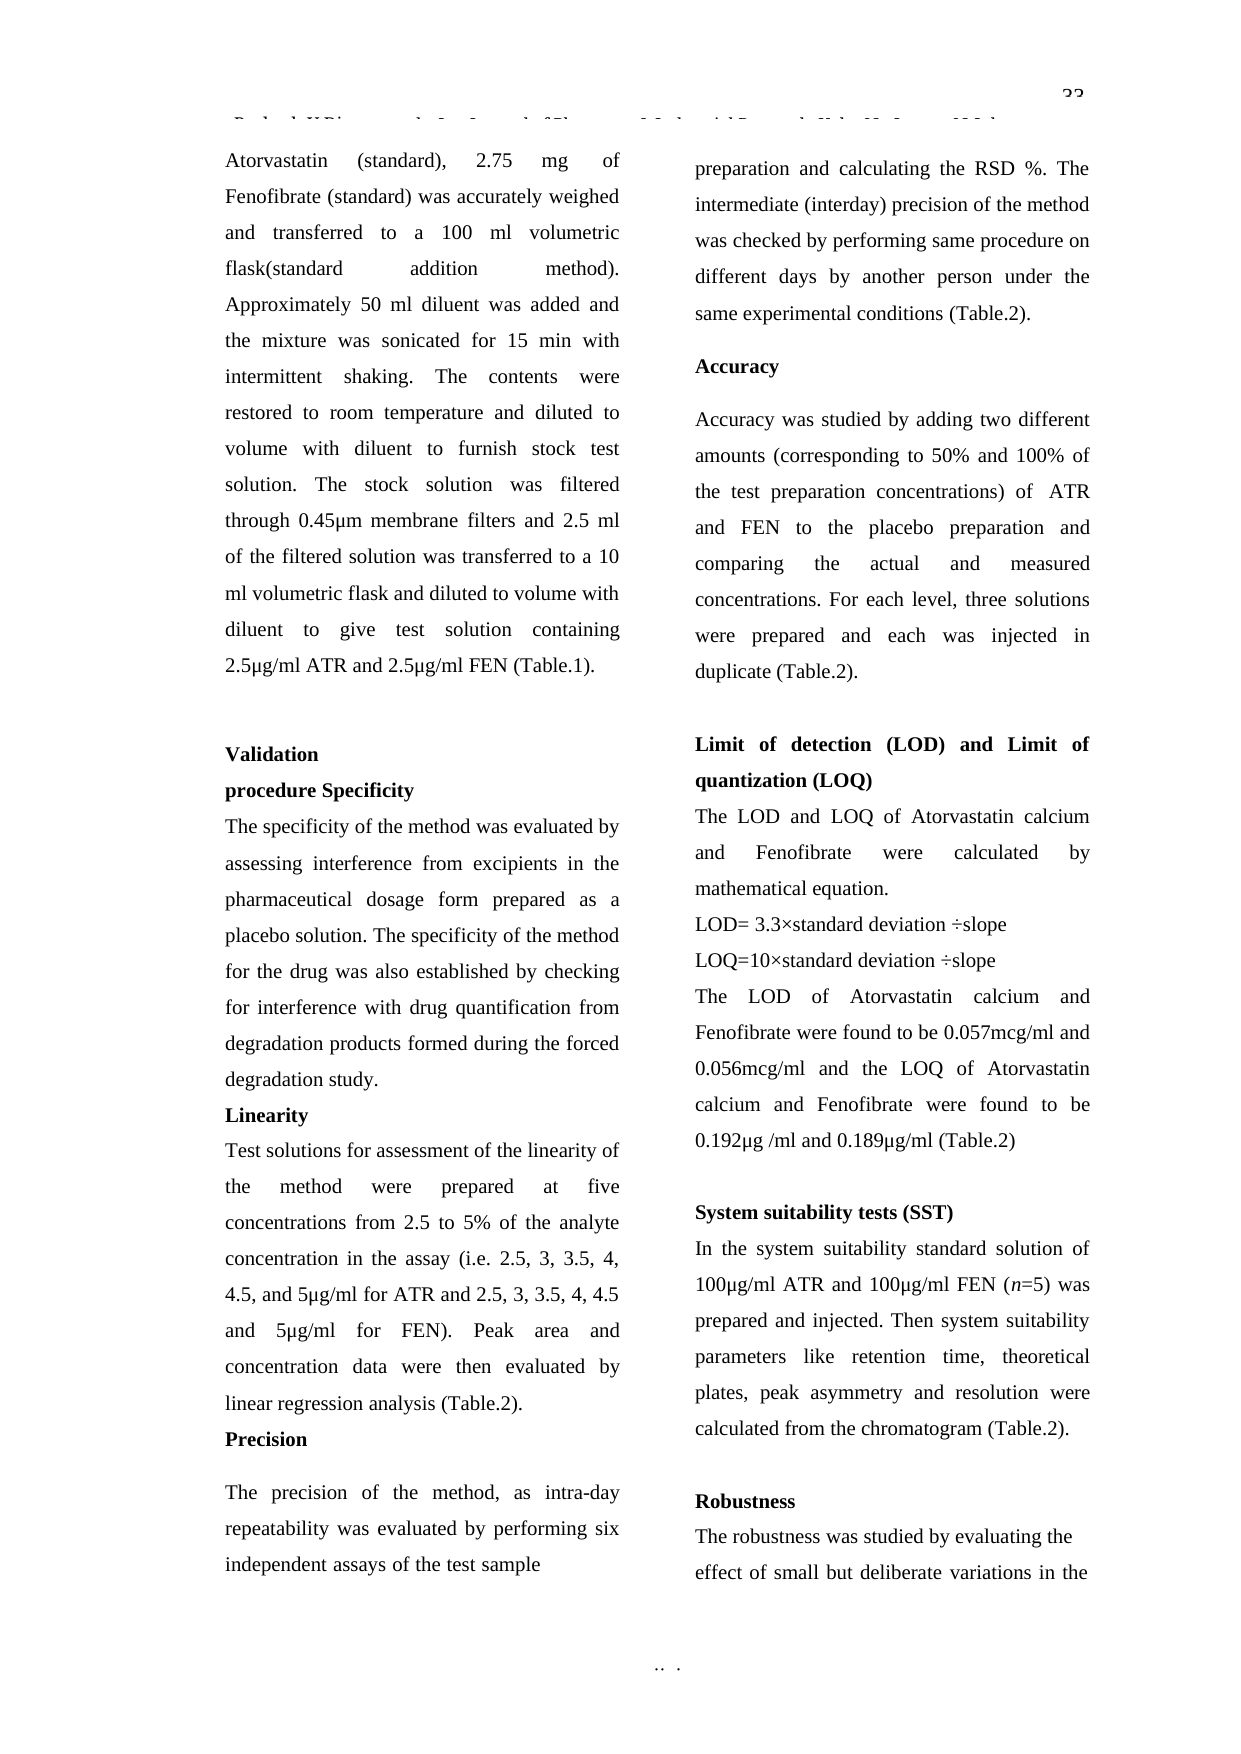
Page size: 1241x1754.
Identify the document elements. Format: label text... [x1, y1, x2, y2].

subtitle Robustness [695, 1489, 1113, 1513]
text The robustness was studied by evaluating the effect of small but deliberate variations in the [695, 1524, 1113, 1584]
subtitle Validation procedure Specificity [225, 742, 415, 802]
subtitle Linearity [225, 1103, 620, 1127]
subtitle Precision [225, 1427, 620, 1451]
text Accuracy was studied by adding two different amounts (corresponding to 50% and 100% of the test preparation concentrations) of ATR and FEN to the placebo preparation and comparing the actual and measured concentrations. For each level, three solutions were prepared and each was injected in duplicate (Table.2). [695, 407, 1090, 683]
text The LOD of Atorvastatin calcium and Fenofibrate were found to be 0.057mcg/ml and 0.056mcg/ml and the LOQ of Atorvastatin calcium and Fenofibrate were found to be 0.192μg /ml and 0.189μg/ml (Table.2) [695, 984, 1090, 1152]
text Test solutions for assessment of the linearity of the method were prepared at five concentrations from 2.5 to 5% of the analyte concentration in the assay (i.e. 2.5, 3, 3.5, 4, [225, 1138, 620, 1270]
subtitle Limit of detection (LOD) and Limit of quantization (LOQ) [695, 732, 1089, 792]
text 4.5, and 5μg/ml for ATR and 2.5, 3, 3.5, 4, 4.5 and 5μg/ml for FEN). Peak area and concentration data were then evaluated by linear regression analysis (Table.2). [225, 1282, 620, 1414]
text The LOD and LOQ of Atorvastatin calcium and Fenofibrate were calculated by mathematical equation. [695, 804, 1090, 900]
subtitle Accuracy [695, 354, 1113, 378]
text In the system suitability standard solution of 100μg/ml ATR and 100μg/ml FEN (n=5) was prepared and injected. Then system suitability parameters like retention time, theoretical plates, peak asymmetry and resolution were calculated from the chromatogram (Table.2). [695, 1236, 1090, 1440]
text LOD= 3.3×standard deviation ÷slope LOQ=10×standard deviation ÷slope [695, 912, 1007, 972]
text The precision of the method, as intra-day repeatability was evaluated by performing six independent assays of the test sample [225, 1480, 620, 1576]
subtitle System suitability tests (SST) [695, 1200, 1113, 1224]
text preparation and calculating the RSD %. The intermediate (interday) precision of the method was checked by performing same procedure on different days by another person under the same experimental conditions (Table.2). [695, 156, 1090, 324]
text The specificity of the method was evaluated by assessing interference from excipients in the pharmaceutical dosage form prepared as a placebo solution. The specificity of the method for the drug was also established by checking for interference with drug quantification from degradation products formed during the forced degradation study. [225, 814, 620, 1091]
text Atorvastatin (standard), 2.75 mg of Fenofibrate (standard) was accurately weighed and transferred to a 100 ml volumetric flask(standard addition method). Approximately 50 ml diluent was added and the mixture was sonicated for 15 min with intermittent shaking. The contents were restored to room temperature and diluted to volume with diluent to furnish stock test solution. The stock solution was filtered through 0.45μm membrane filters and 2.5 ml of the filtered solution was transferred to a 10 ml volumetric flask and diluted to volume with diluent to give test solution containing 2.5μg/ml ATR and 2.5μg/ml FEN (Table.1). [225, 148, 620, 677]
